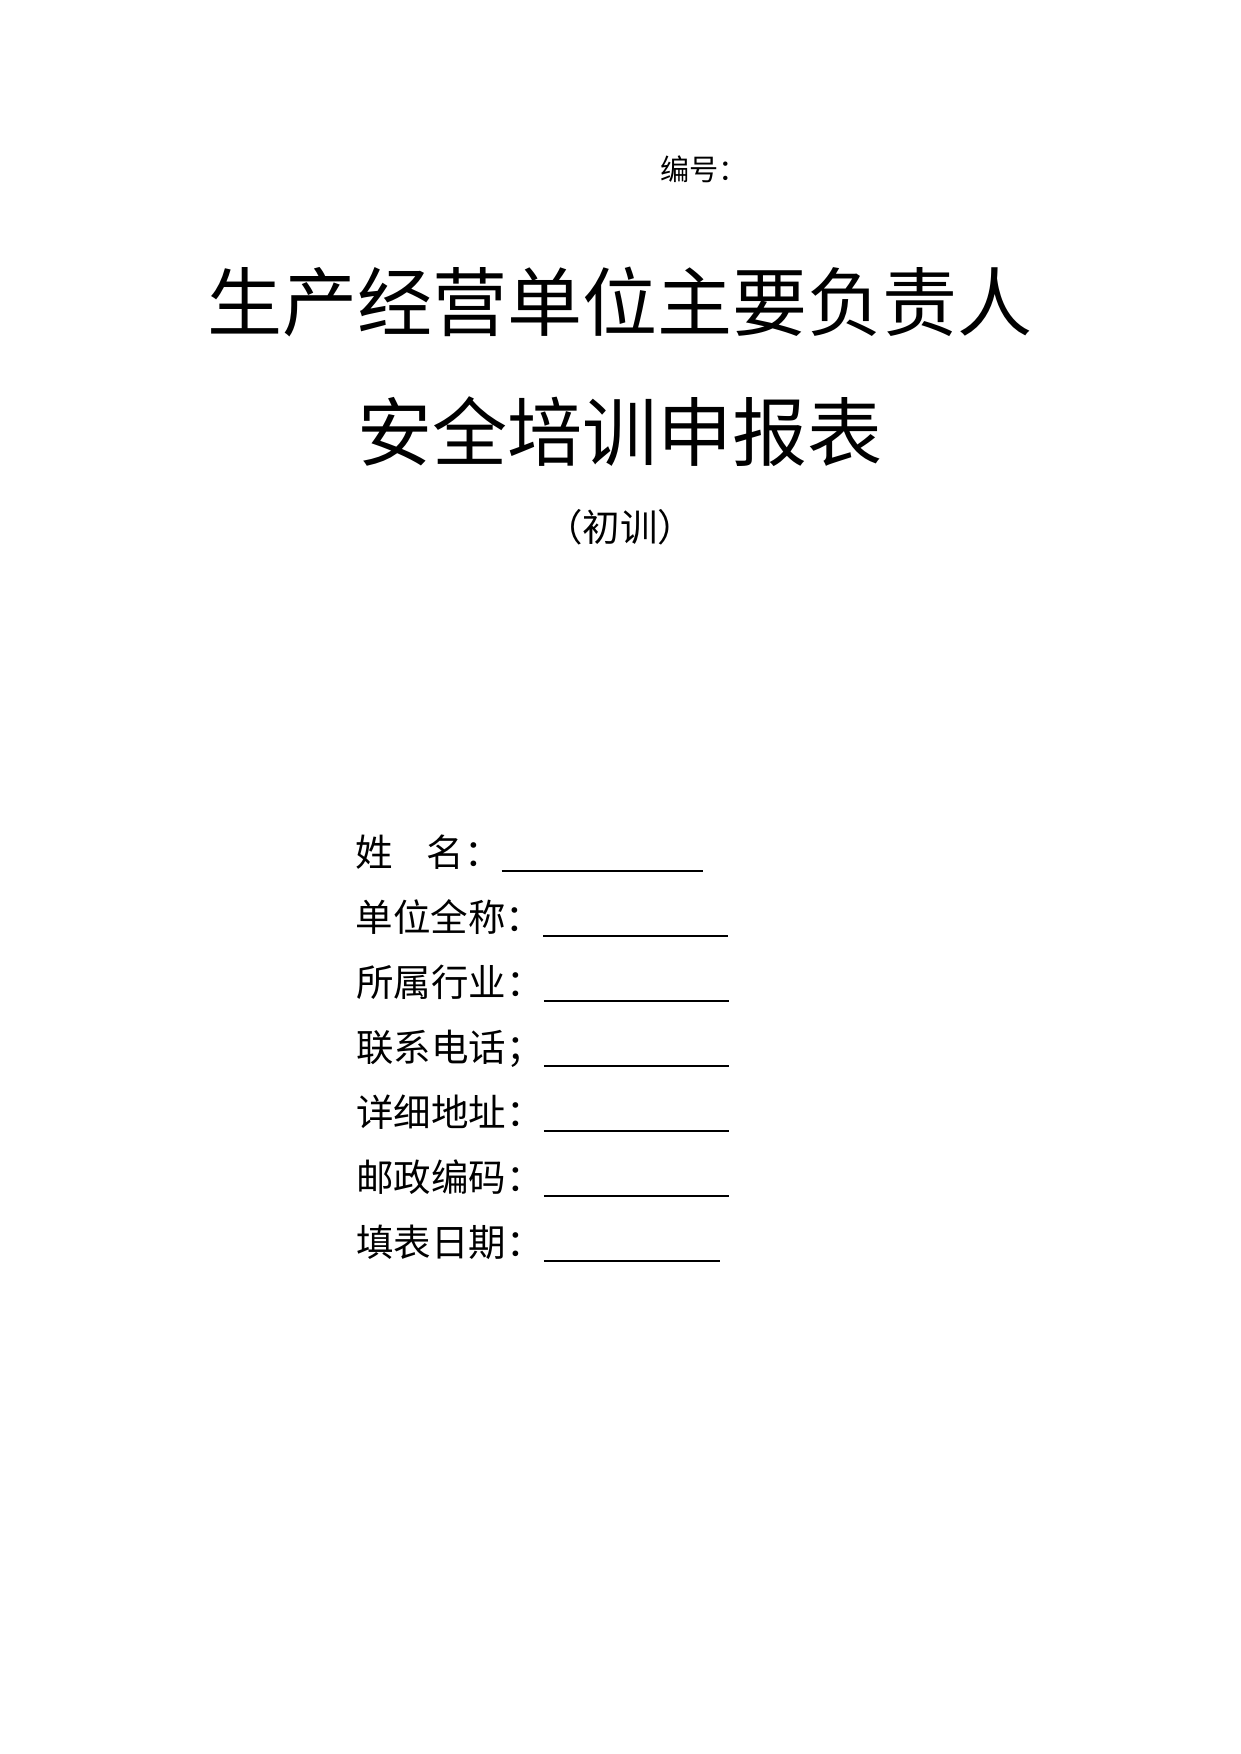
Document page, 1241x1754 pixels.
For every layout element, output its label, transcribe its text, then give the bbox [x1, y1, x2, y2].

text 编号： [158, 135, 1082, 200]
text 联系电话； [158, 1013, 868, 1078]
text 单位全称： [355, 883, 868, 948]
text 姓 名： [355, 818, 868, 883]
text （初训） [158, 493, 1082, 558]
text 生产经营单位主要负责人 [158, 233, 1082, 363]
text 所属行业： [158, 948, 868, 1013]
text 安全培训申报表 [158, 363, 1082, 493]
text 详细地址： [158, 1078, 868, 1143]
text 邮政编码： [158, 1143, 868, 1208]
text 填表日期： [158, 1208, 868, 1273]
